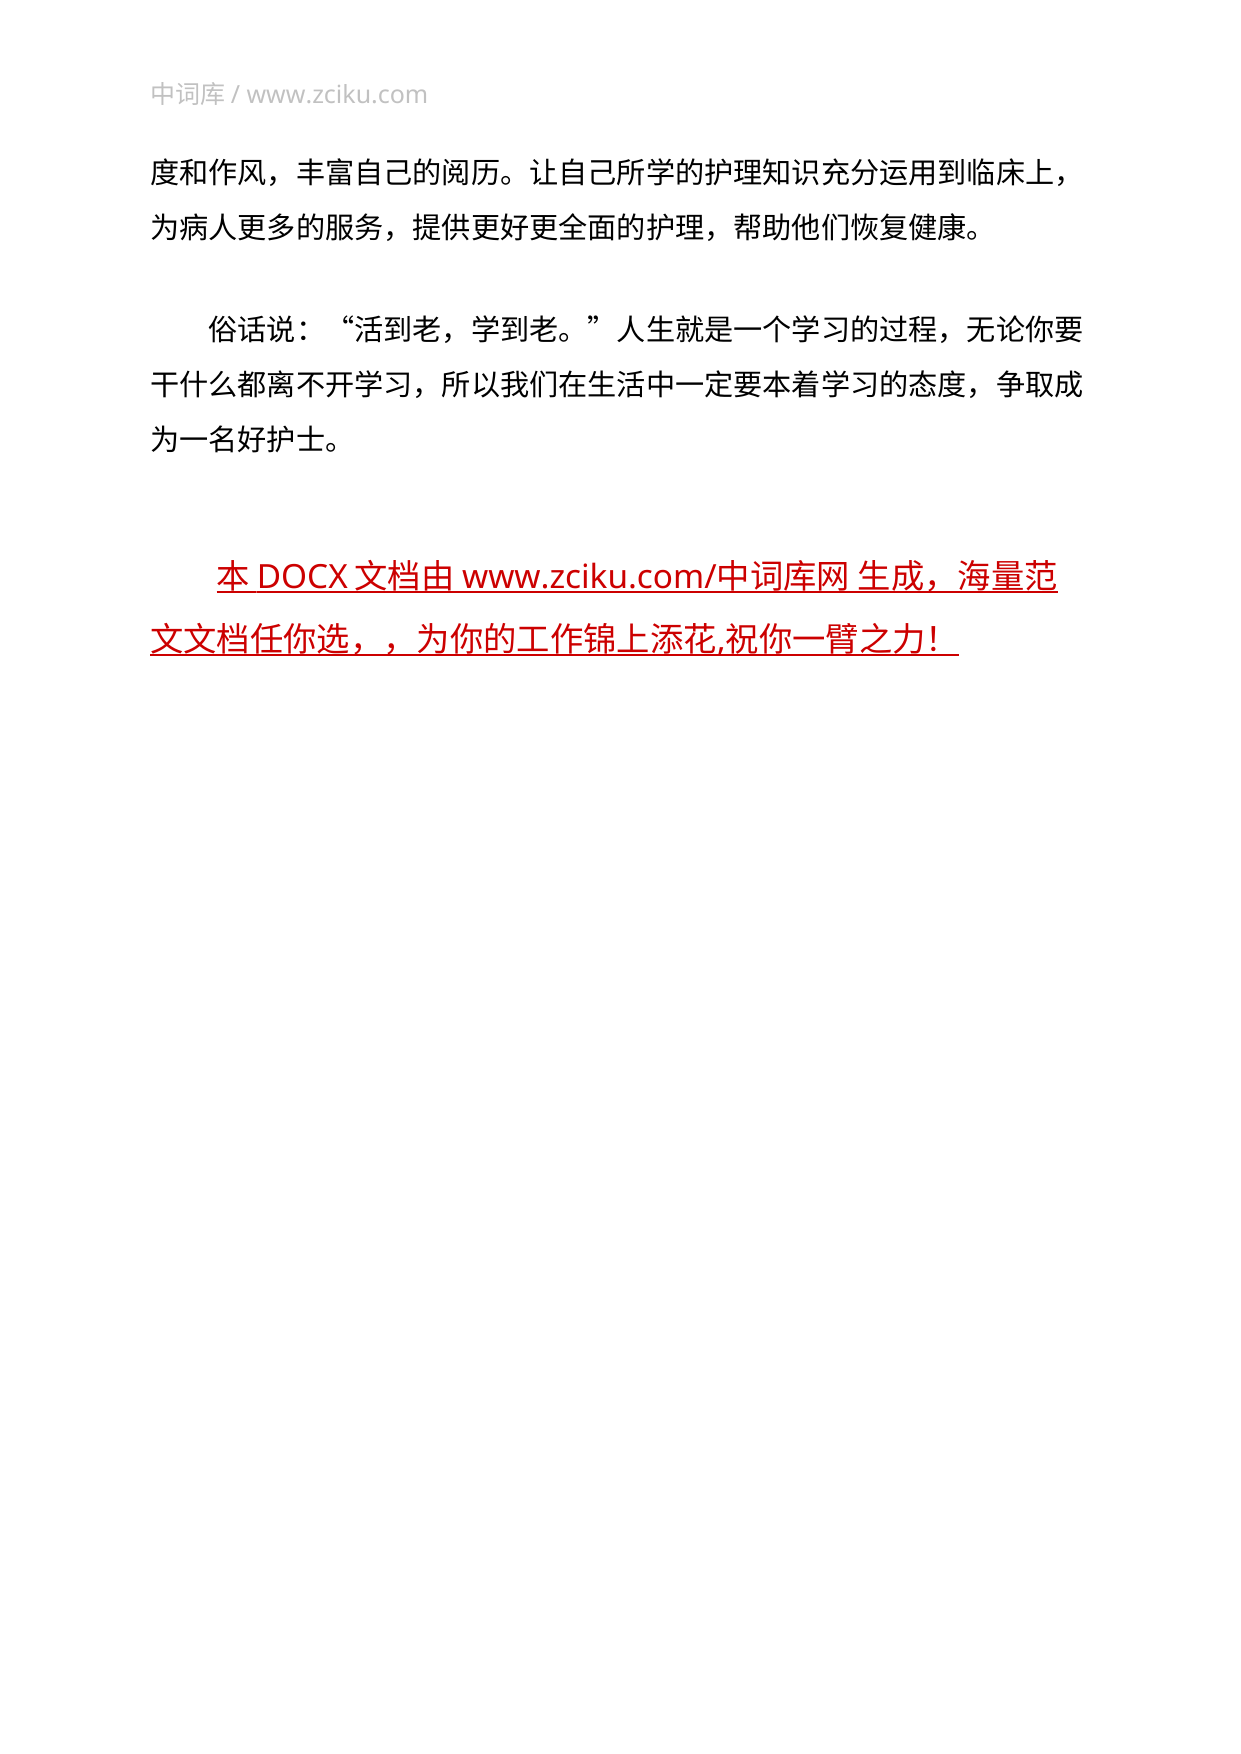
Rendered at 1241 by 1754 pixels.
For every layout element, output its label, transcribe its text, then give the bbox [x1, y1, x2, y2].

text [150, 150, 1090, 247]
text 本DOCX文档由 www.zciku.com/中词库网 生成，海量范文文档任你选，，为你的工作锦上添花,祝你一臂之力！ [150, 549, 1090, 661]
text 俗话说：“活到老，学到老。”人生就是一个学习的过程，无论你要干什么都离不开学习，所以我们在生活中一定要本着学习的态度，争取成为一名好护士。 [150, 307, 1090, 459]
